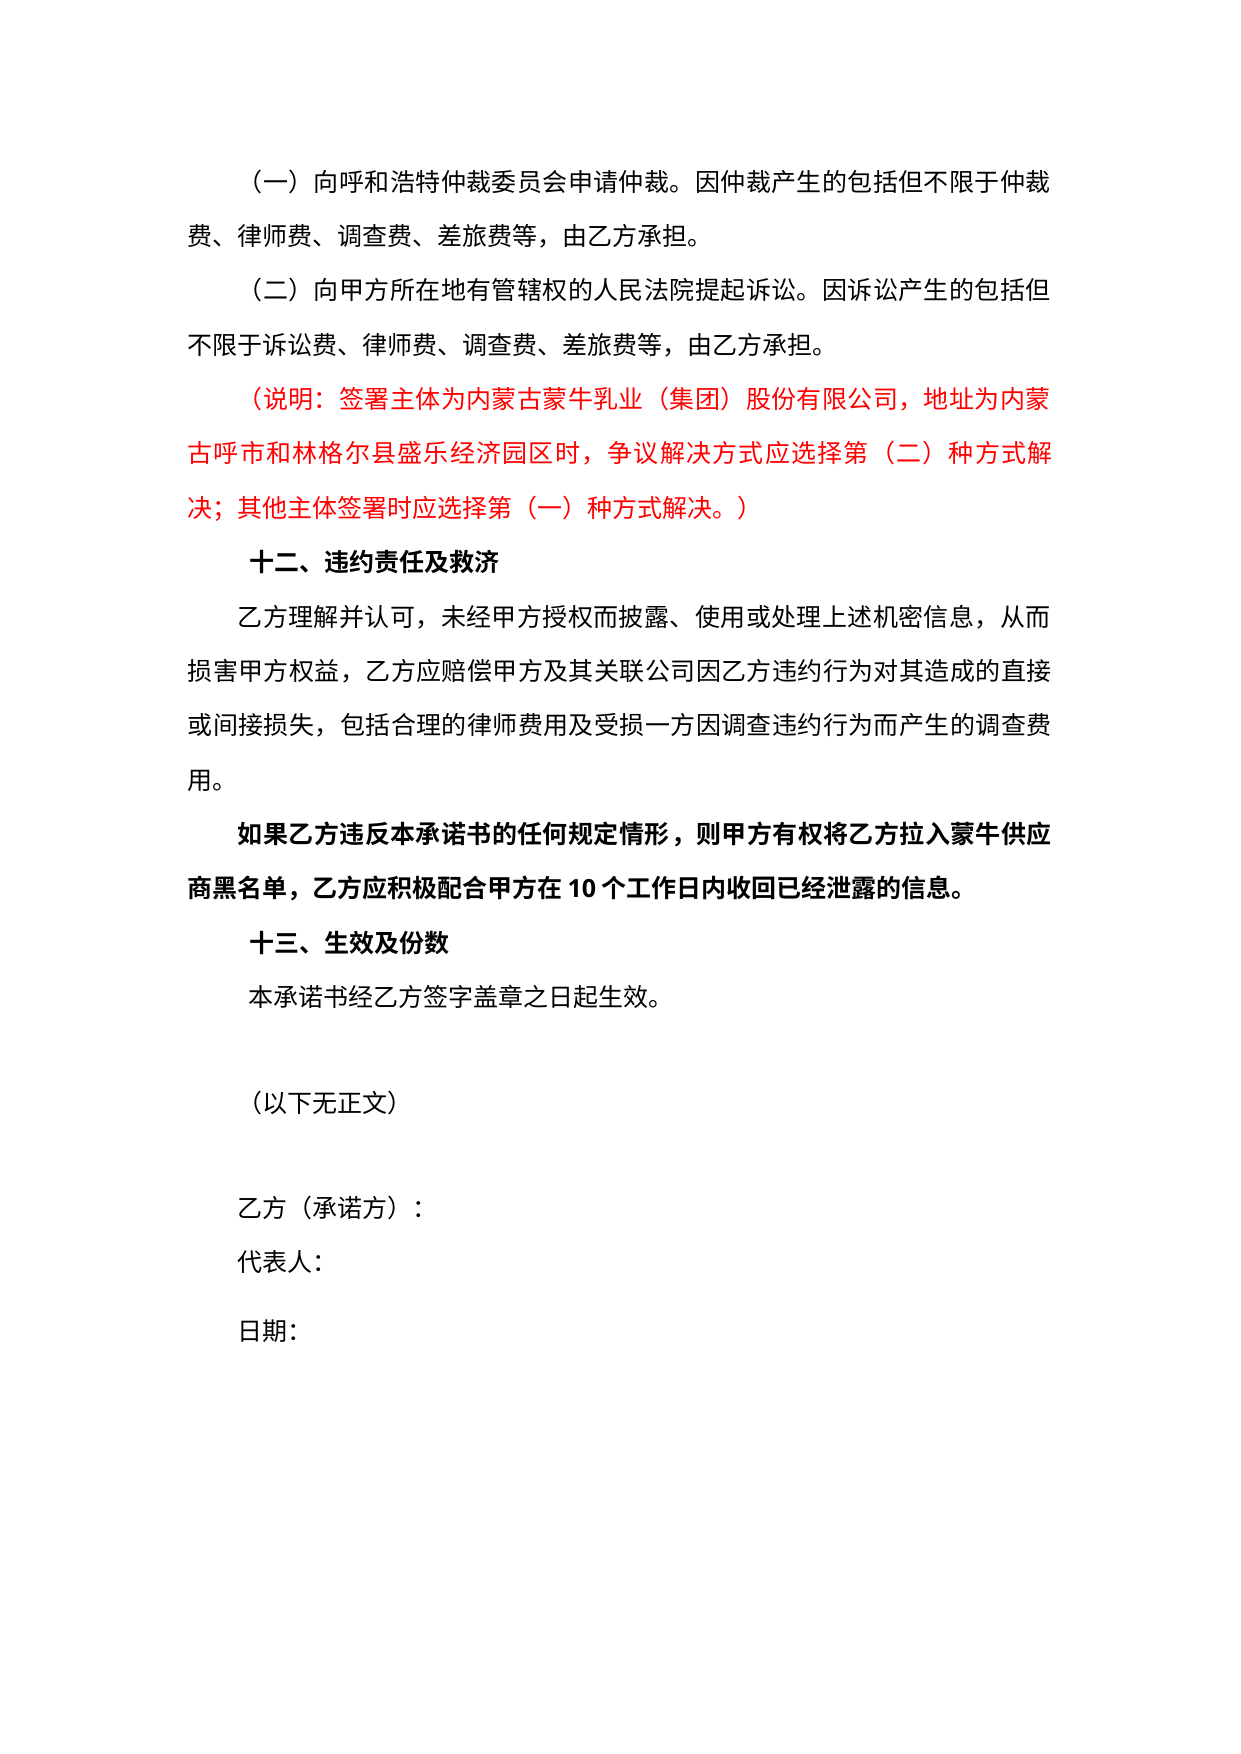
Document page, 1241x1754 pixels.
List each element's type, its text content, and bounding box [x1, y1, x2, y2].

text 乙方理解并认可，未经甲方授权而披露、使用或处理上述机密信息，从而损害甲方权益，乙方应赔偿甲方及其关联公司因乙方违约行为对其造成的直接或间接损失，包括合理的律师费用及受损一方因调查违约行为而产生的调查费用。 [187, 597, 1053, 796]
text （二）向甲方所在地有管辖权的人民法院提起诉讼。因诉讼产生的包括但不限于诉讼费、律师费、调查费、差旅费等，由乙方承担。 [187, 271, 1053, 361]
text 十二、违约责任及救济 [199, 543, 1053, 579]
text 十三、生效及份数 [199, 923, 1053, 959]
text （以下无正文） [187, 1083, 1053, 1119]
text （说明：签署主体为内蒙古蒙牛乳业（集团）股份有限公司，地址为内蒙古呼市和林格尔县盛乐经济园区时，争议解决方式应选择第（二）种方式解决；其他主体签署时应选择第（一）种方式解决。） [187, 379, 1053, 524]
text （一）向呼和浩特仲裁委员会申请仲裁。因仲裁产生的包括但不限于仲裁费、律师费、调查费、差旅费等，由乙方承担。 [187, 162, 1053, 253]
text 如果乙方违反本承诺书的任何规定情形，则甲方有权将乙方拉入蒙牛供应商黑名单，乙方应积极配合甲方在10个工作日内收回已经泄露的信息。 [187, 814, 1053, 905]
text 代表人： [187, 1243, 1053, 1279]
text 本承诺书经乙方签字盖章之日起生效。 [199, 978, 1053, 1014]
text 乙方（承诺方）： [187, 1188, 1053, 1225]
text 日期： [187, 1297, 1053, 1362]
